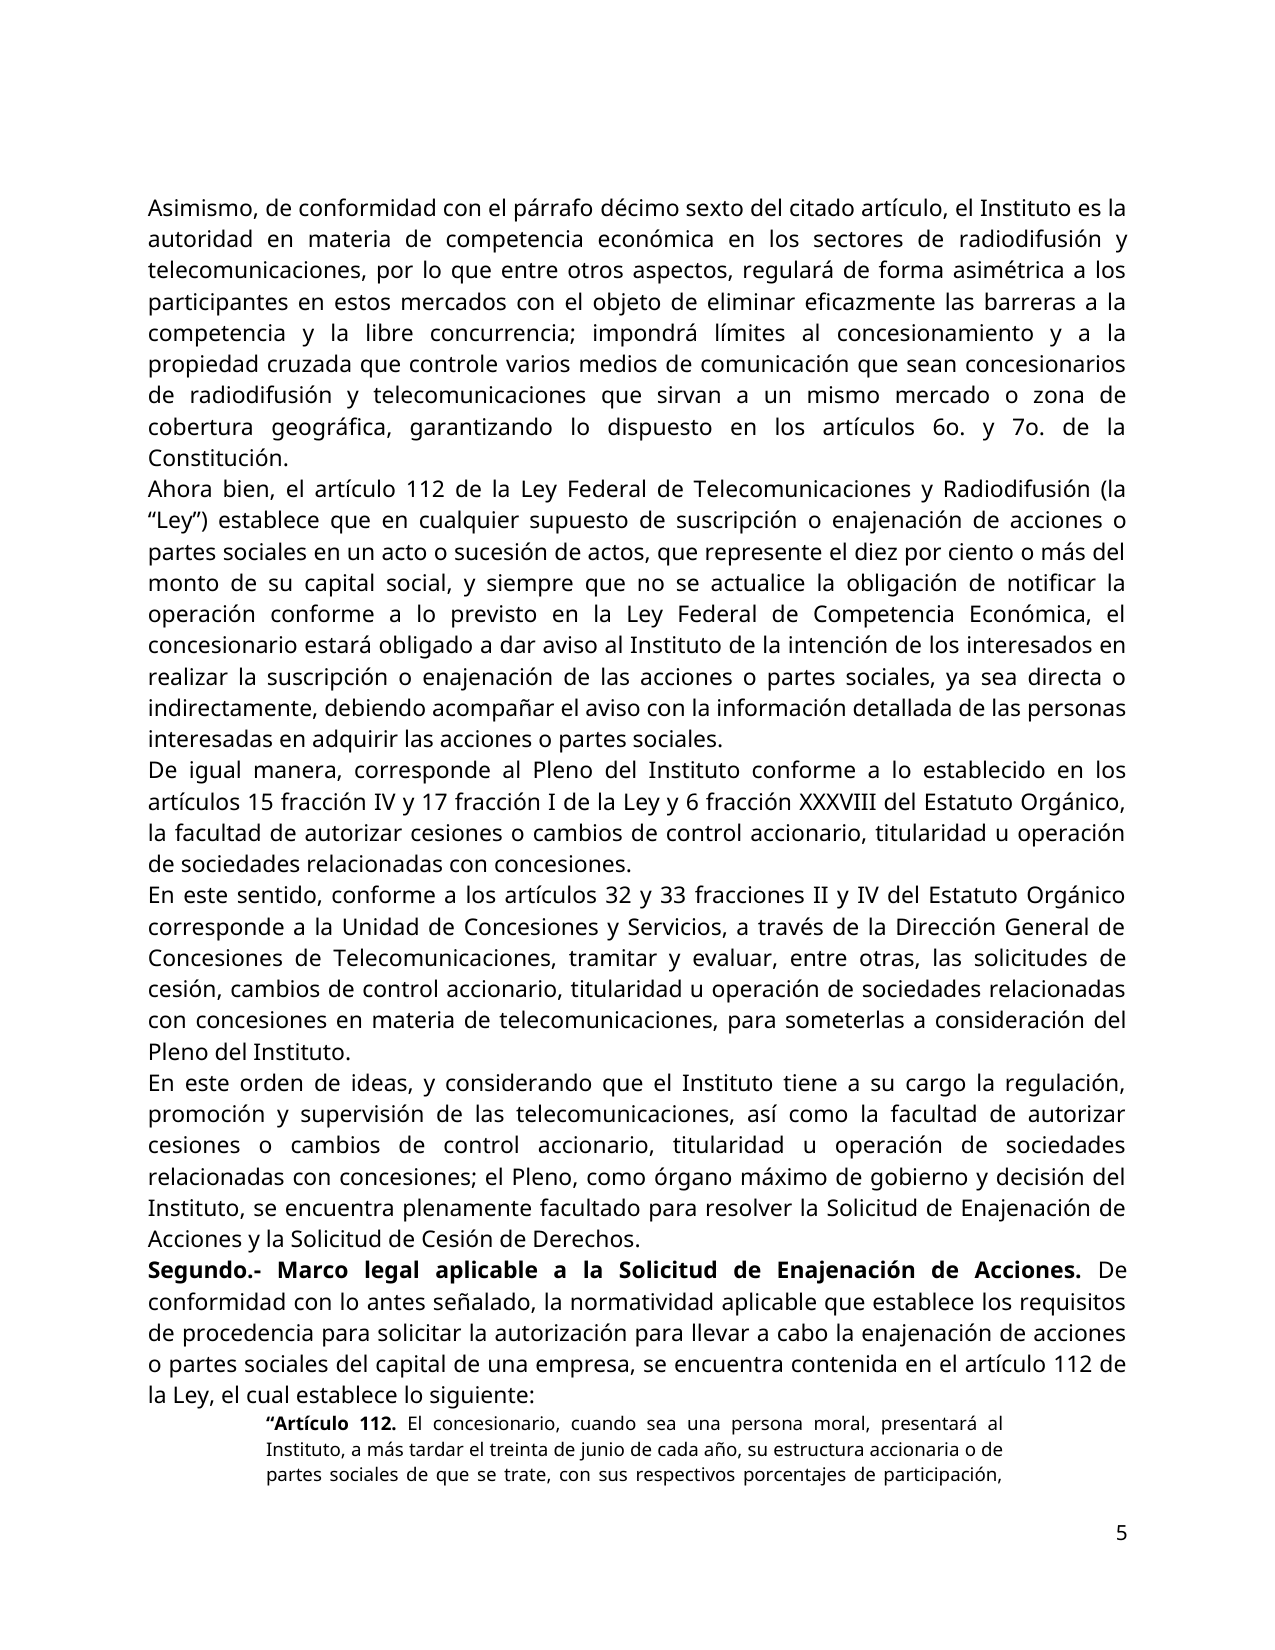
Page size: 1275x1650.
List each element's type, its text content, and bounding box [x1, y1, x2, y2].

text Ahora bien, el artículo 112 de la Ley Federal de Telecomunicaciones y Radiodifusión (la “Ley”) establece que en cualquier supuesto de suscripción o enajenación de acciones o partes sociales en un acto o sucesión de actos, que represente el diez por ciento o más del monto de su capital social, y siempre que no se actualice la obligación de notificar la operación conforme a lo previsto en la Ley Federal de Competencia Económica, el concesionario estará obligado a dar aviso al Instituto de la intención de los interesados en realizar la suscripción o enajenación de las acciones o partes sociales, ya sea directa o indirectamente, debiendo acompañar el aviso con la información detallada de las personas interesadas en adquirir las acciones o partes sociales. [148, 473, 1127, 754]
text Segundo.- Marco legal aplicable a la Solicitud de Enajenación de Acciones. De conformidad con lo antes señalado, la normatividad aplicable que establece los requisitos de procedencia para solicitar la autorización para llevar a cabo la enajenación de acciones o partes sociales del capital de una empresa, se encuentra contenida en el artículo 112 de la Ley, el cual establece lo siguiente: [148, 1254, 1127, 1411]
text En este sentido, conforme a los artículos 32 y 33 fracciones II y IV del Estatuto Orgánico corresponde a la Unidad de Concesiones y Servicios, a través de la Dirección General de Concesiones de Telecomunicaciones, tramitar y evaluar, entre otras, las solicitudes de cesión, cambios de control accionario, titularidad u operación de sociedades relacionadas con concesiones en materia de telecomunicaciones, para someterlas a consideración del Pleno del Instituto. [148, 879, 1127, 1067]
text Asimismo, de conformidad con el párrafo décimo sexto del citado artículo, el Instituto es la autoridad en materia de competencia económica en los sectores de radiodifusión y telecomunicaciones, por lo que entre otros aspectos, regulará de forma asimétrica a los participantes en estos mercados con el objeto de eliminar eficazmente las barreras a la competencia y la libre concurrencia; impondrá límites al concesionamiento y a la propiedad cruzada que controle varios medios de comunicación que sean concesionarios de radiodifusión y telecomunicaciones que sirvan a un mismo mercado o zona de cobertura geográfica, garantizando lo dispuesto en los artículos 6o. y 7o. de la Constitución. [148, 192, 1127, 473]
text En este orden de ideas, y considerando que el Instituto tiene a su cargo la regulación, promoción y supervisión de las telecomunicaciones, así como la facultad de autorizar cesiones o cambios de control accionario, titularidad u operación de sociedades relacionadas con concesiones; el Pleno, como órgano máximo de gobierno y decisión del Instituto, se encuentra plenamente facultado para resolver la Solicitud de Enajenación de Acciones y la Solicitud de Cesión de Derechos. [148, 1067, 1127, 1254]
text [266, 1411, 1004, 1487]
text De igual manera, corresponde al Pleno del Instituto conforme a lo establecido en los artículos 15 fracción IV y 17 fracción I de la Ley y 6 fracción XXXVIII del Estatuto Orgánico, la facultad de autorizar cesiones o cambios de control accionario, titularidad u operación de sociedades relacionadas con concesiones. [148, 754, 1127, 879]
